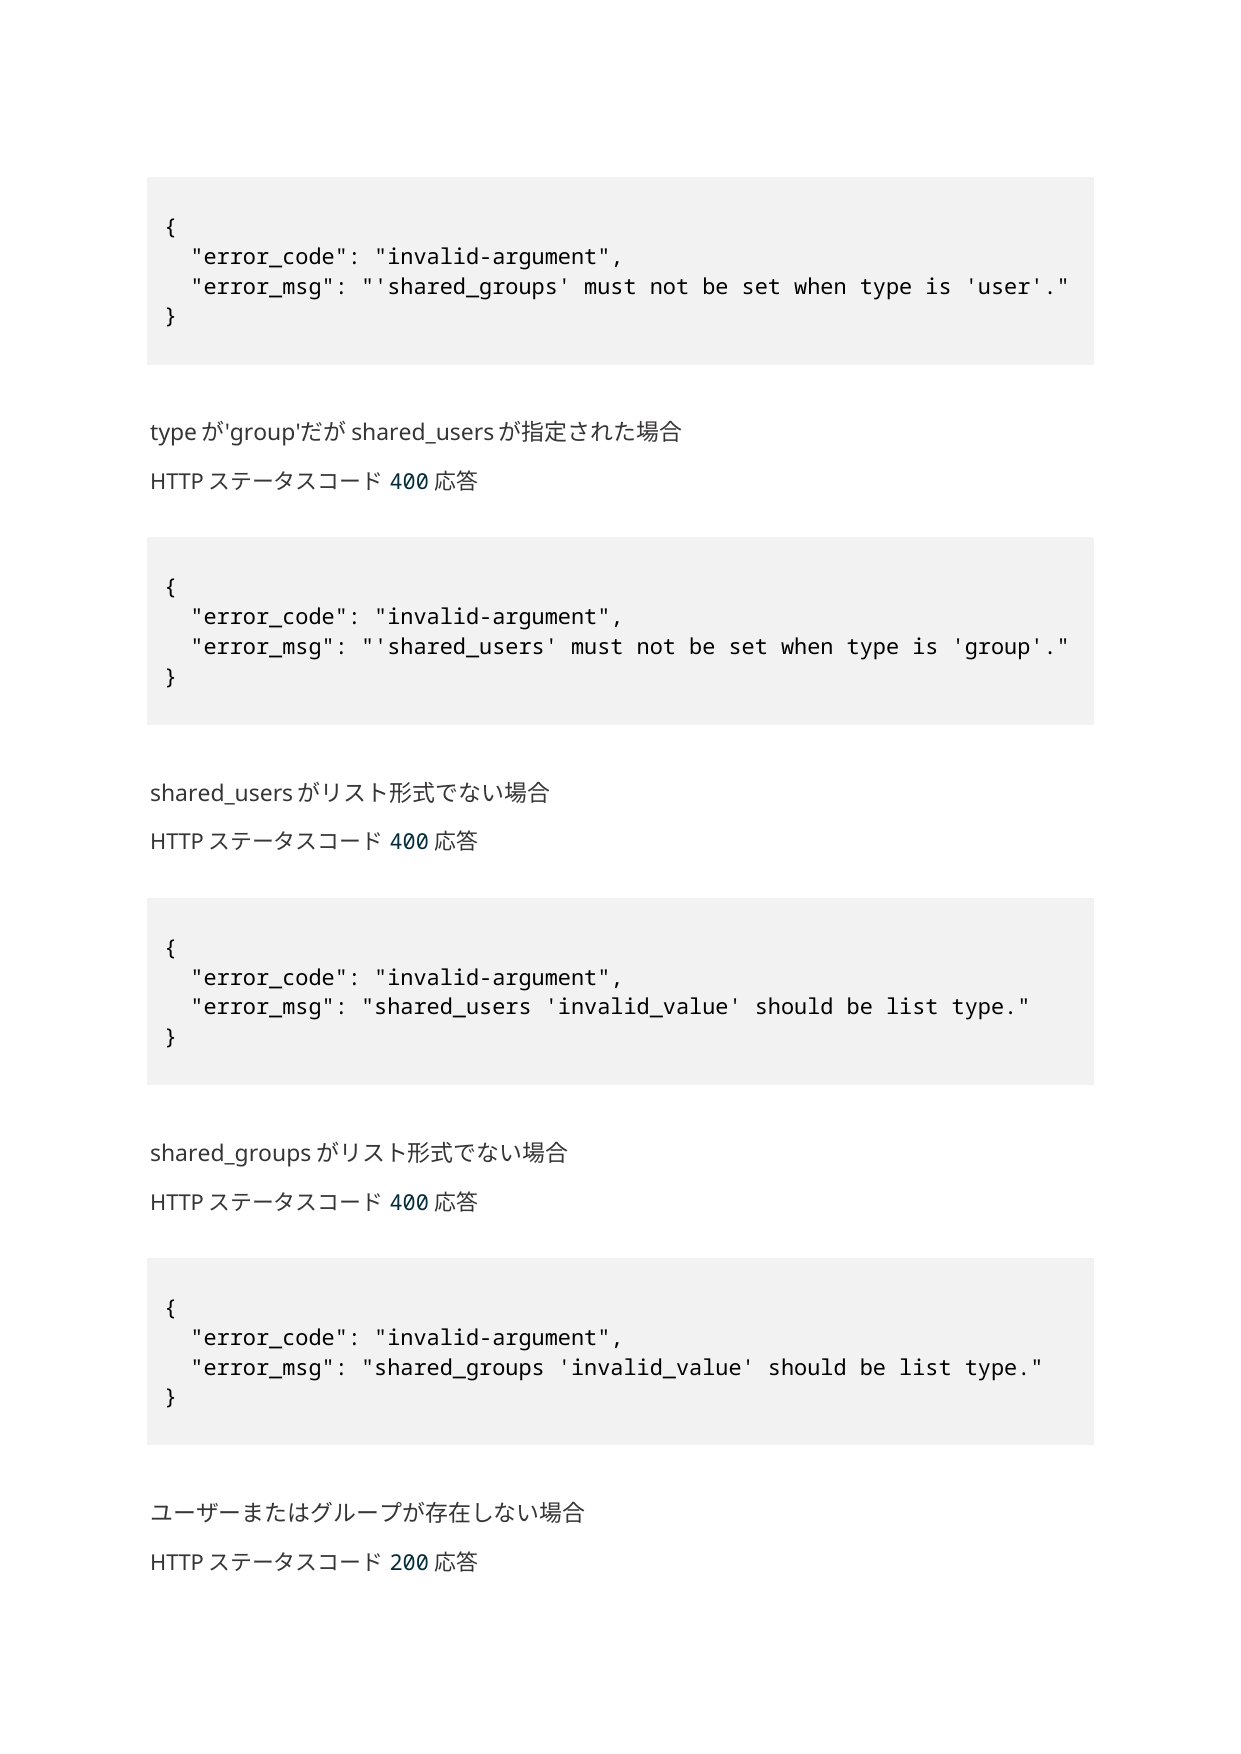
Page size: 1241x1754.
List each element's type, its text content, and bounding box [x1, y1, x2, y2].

text shared_usersがリスト形式でない場合 [150, 774, 1090, 808]
text { "error_code": "invalid-argument", "error_msg": "'shared_groups' must not be set when type is 'user'." } [148, 178, 1093, 364]
text { "error_code": "invalid-argument", "error_msg": "'shared_users' must not be set when type is 'group'." } [148, 539, 1093, 724]
text ユーザーまたはグループが存在しない場合 [150, 1495, 1090, 1528]
text HTTPステータスコード 400 応答 [150, 464, 1090, 496]
text HTTPステータスコード 400 応答 [150, 824, 1090, 856]
text { "error_code": "invalid-argument", "error_msg": "shared_users 'invalid_value' should be list type." } [148, 899, 1093, 1084]
text { "error_code": "invalid-argument", "error_msg": "shared_groups 'invalid_value' should be list type." } [148, 1259, 1093, 1444]
text shared_groupsがリスト形式でない場合 [150, 1135, 1090, 1168]
text HTTPステータスコード 400 応答 [150, 1185, 1090, 1216]
text HTTPステータスコード 200 応答 [150, 1545, 1090, 1577]
text typeが'group'だがshared_usersが指定された場合 [150, 414, 1090, 447]
